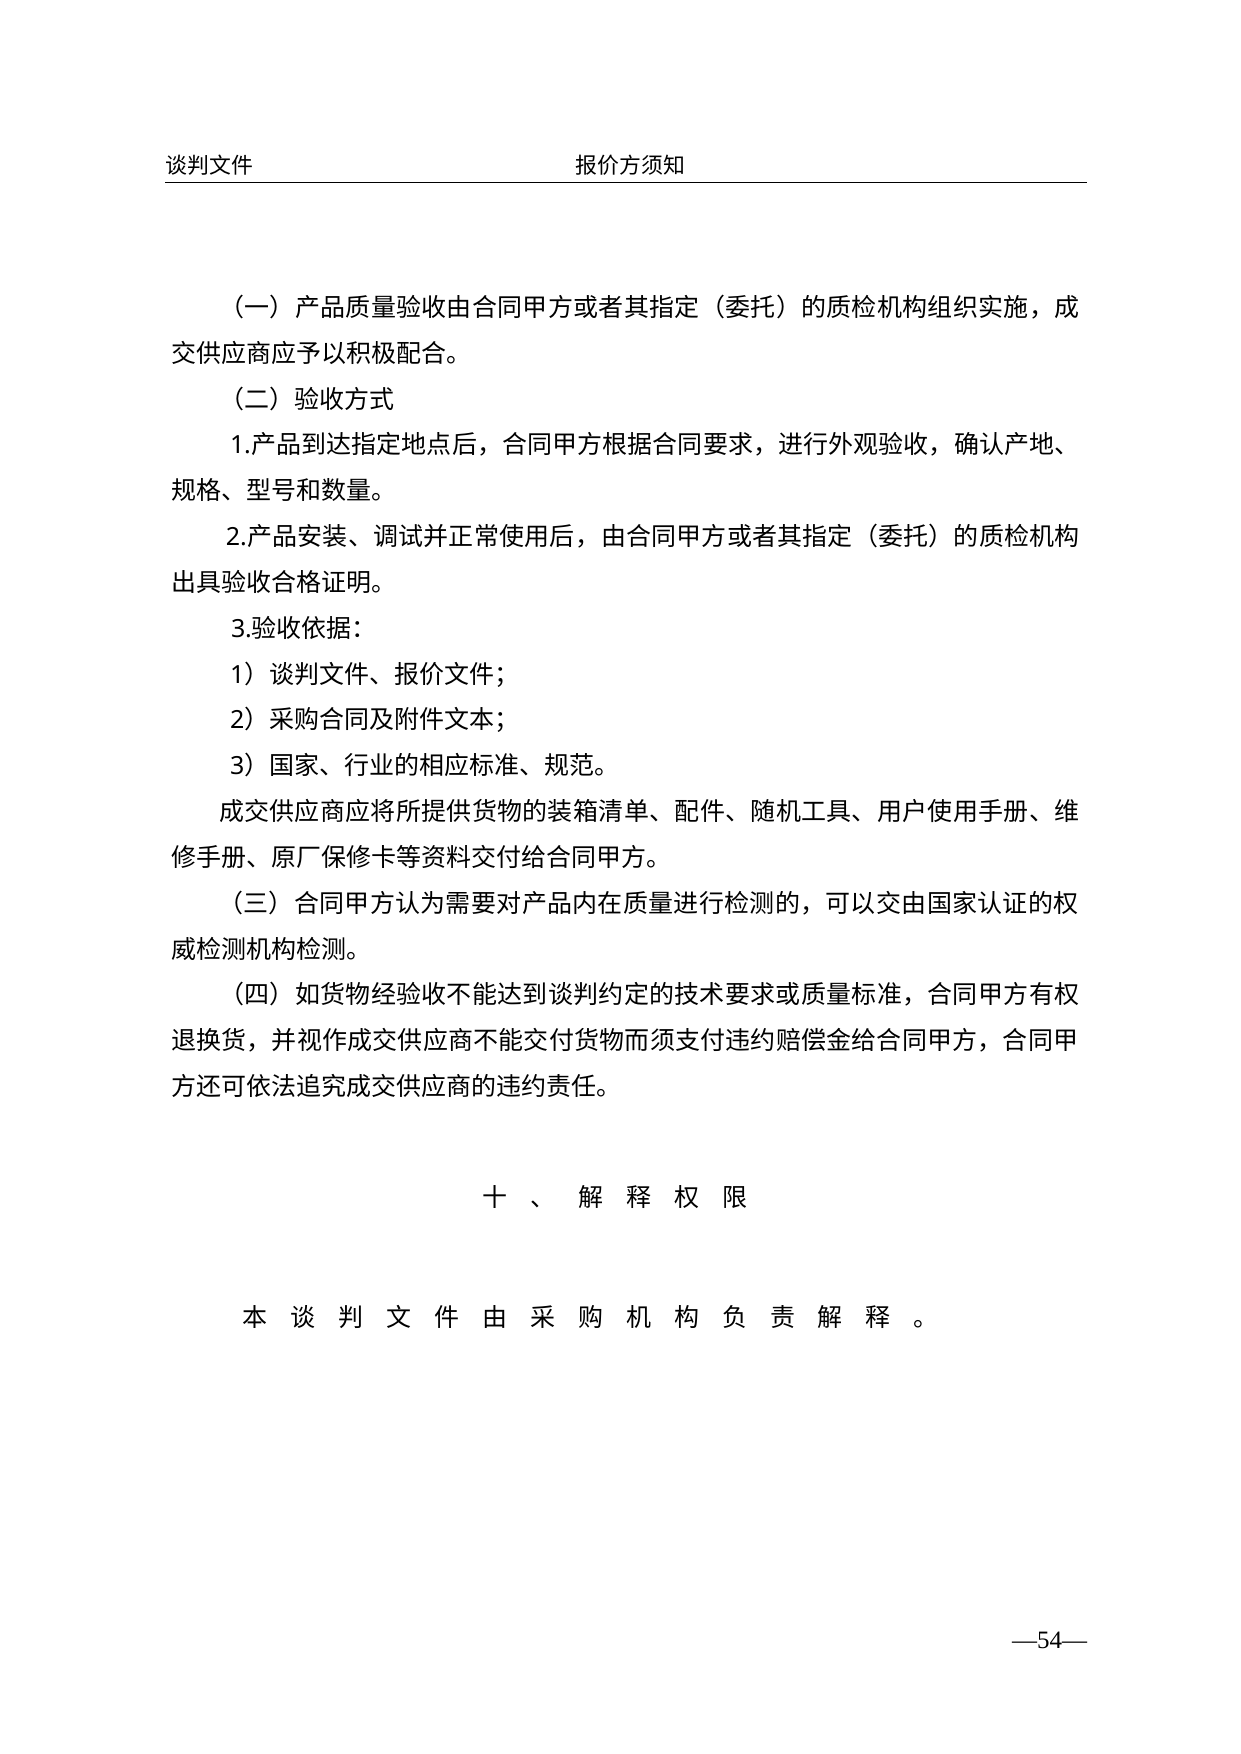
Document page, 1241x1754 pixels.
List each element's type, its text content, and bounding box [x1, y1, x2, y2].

text 2.产品安装、调试并正常使用后，由合同甲方或者其指定（委托）的质检机构出具验收合格证明。 [171, 509, 1081, 601]
text （三）合同甲方认为需要对产品内在质量进行检测的，可以交由国家认证的权威检测机构检测。 [171, 876, 1081, 967]
text 3）国家、行业的相应标准、规范。 [171, 738, 1081, 784]
text （二）验收方式 [171, 371, 1081, 417]
text （四）如货物经验收不能达到谈判约定的技术要求或质量标准，合同甲方有权退换货，并视作成交供应商不能交付货物而须支付违约赔偿金给合同甲方，合同甲方还可依法追究成交供应商的违约责任。 [171, 967, 1081, 1105]
text 2）采购合同及附件文本； [171, 692, 1081, 738]
text 1.产品到达指定地点后，合同甲方根据合同要求，进行外观验收，确认产地、规格、型号和数量。 [171, 417, 1081, 509]
text （一）产品质量验收由合同甲方或者其指定（委托）的质检机构组织实施，成交供应商应予以积极配合。 [171, 280, 1081, 371]
text 本谈判文件由采购机构负责解释。 [171, 1286, 1081, 1346]
text 成交供应商应将所提供货物的装箱清单、配件、随机工具、用户使用手册、维修手册、原厂保修卡等资料交付给合同甲方。 [171, 784, 1081, 876]
text 3.验收依据： [171, 601, 1081, 646]
text 十、解释权限 [171, 1165, 1081, 1225]
text 1）谈判文件、报价文件； [171, 646, 1081, 692]
